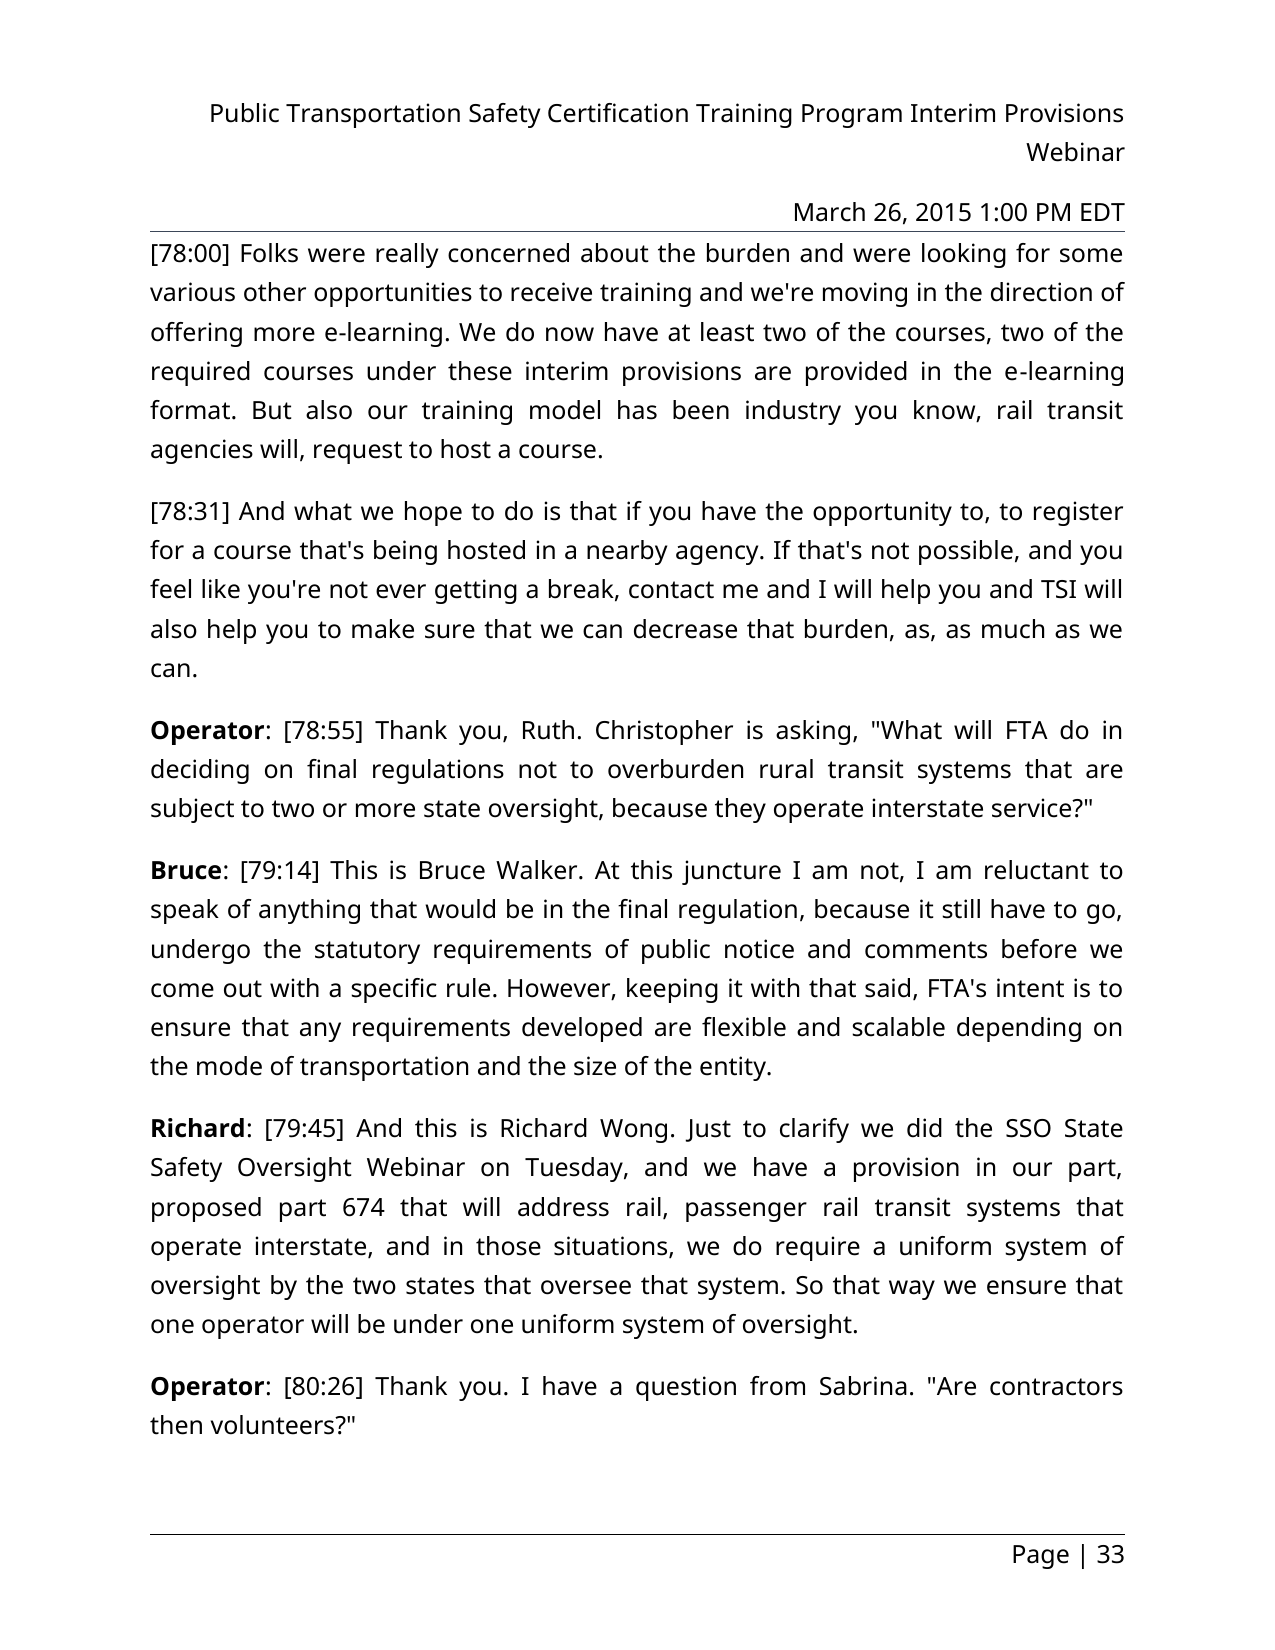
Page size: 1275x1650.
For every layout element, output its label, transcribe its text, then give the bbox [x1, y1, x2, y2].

text [78:00] Folks were really concerned about the burden and were looking for some various other opportunities to receive training and we're moving in the direction of offering more e-learning. We do now have at least two of the courses, two of the required courses under these interim provisions are provided in the e-learning format. But also our training model has been industry you know, rail transit agencies will, request to host a course. [150, 236, 1125, 466]
text Operator: [80:26] Thank you. I have a question from Sabrina. "Are contractors then volunteers?" [150, 1369, 1125, 1442]
text Richard: [79:45] And this is Richard Wong. Just to clarify we did the SSO State Safety Oversight Webinar on Tuesday, and we have a provision in our part, proposed part 674 that will address rail, passenger rail transit systems that operate interstate, and in those situations, we do require a uniform system of oversight by the two states that oversee that system. So that way we ensure that one operator will be under one uniform system of oversight. [150, 1111, 1125, 1341]
text [78:31] And what we hope to do is that if you have the opportunity to, to register for a course that's being hosted in a nearby agency. If that's not possible, and you feel like you're not ever getting a break, contact me and I will help you and TSI will also help you to make sure that we can decrease that burden, as, as much as we can. [150, 494, 1125, 684]
text Operator: [78:55] Thank you, Ruth. Christopher is asking, "What will FTA do in deciding on final regulations not to overburden rural transit systems that are subject to two or more state oversight, because they operate interstate service?" [150, 713, 1125, 825]
text Bruce: [79:14] This is Bruce Walker. At this juncture I am not, I am reluctant to speak of anything that would be in the final regulation, because it still have to go, undergo the statutory requirements of public notice and comments before we come out with a specific rule. However, keeping it with that said, FTA's intent is to ensure that any requirements developed are flexible and scalable depending on the mode of transportation and the size of the entity. [150, 853, 1125, 1083]
